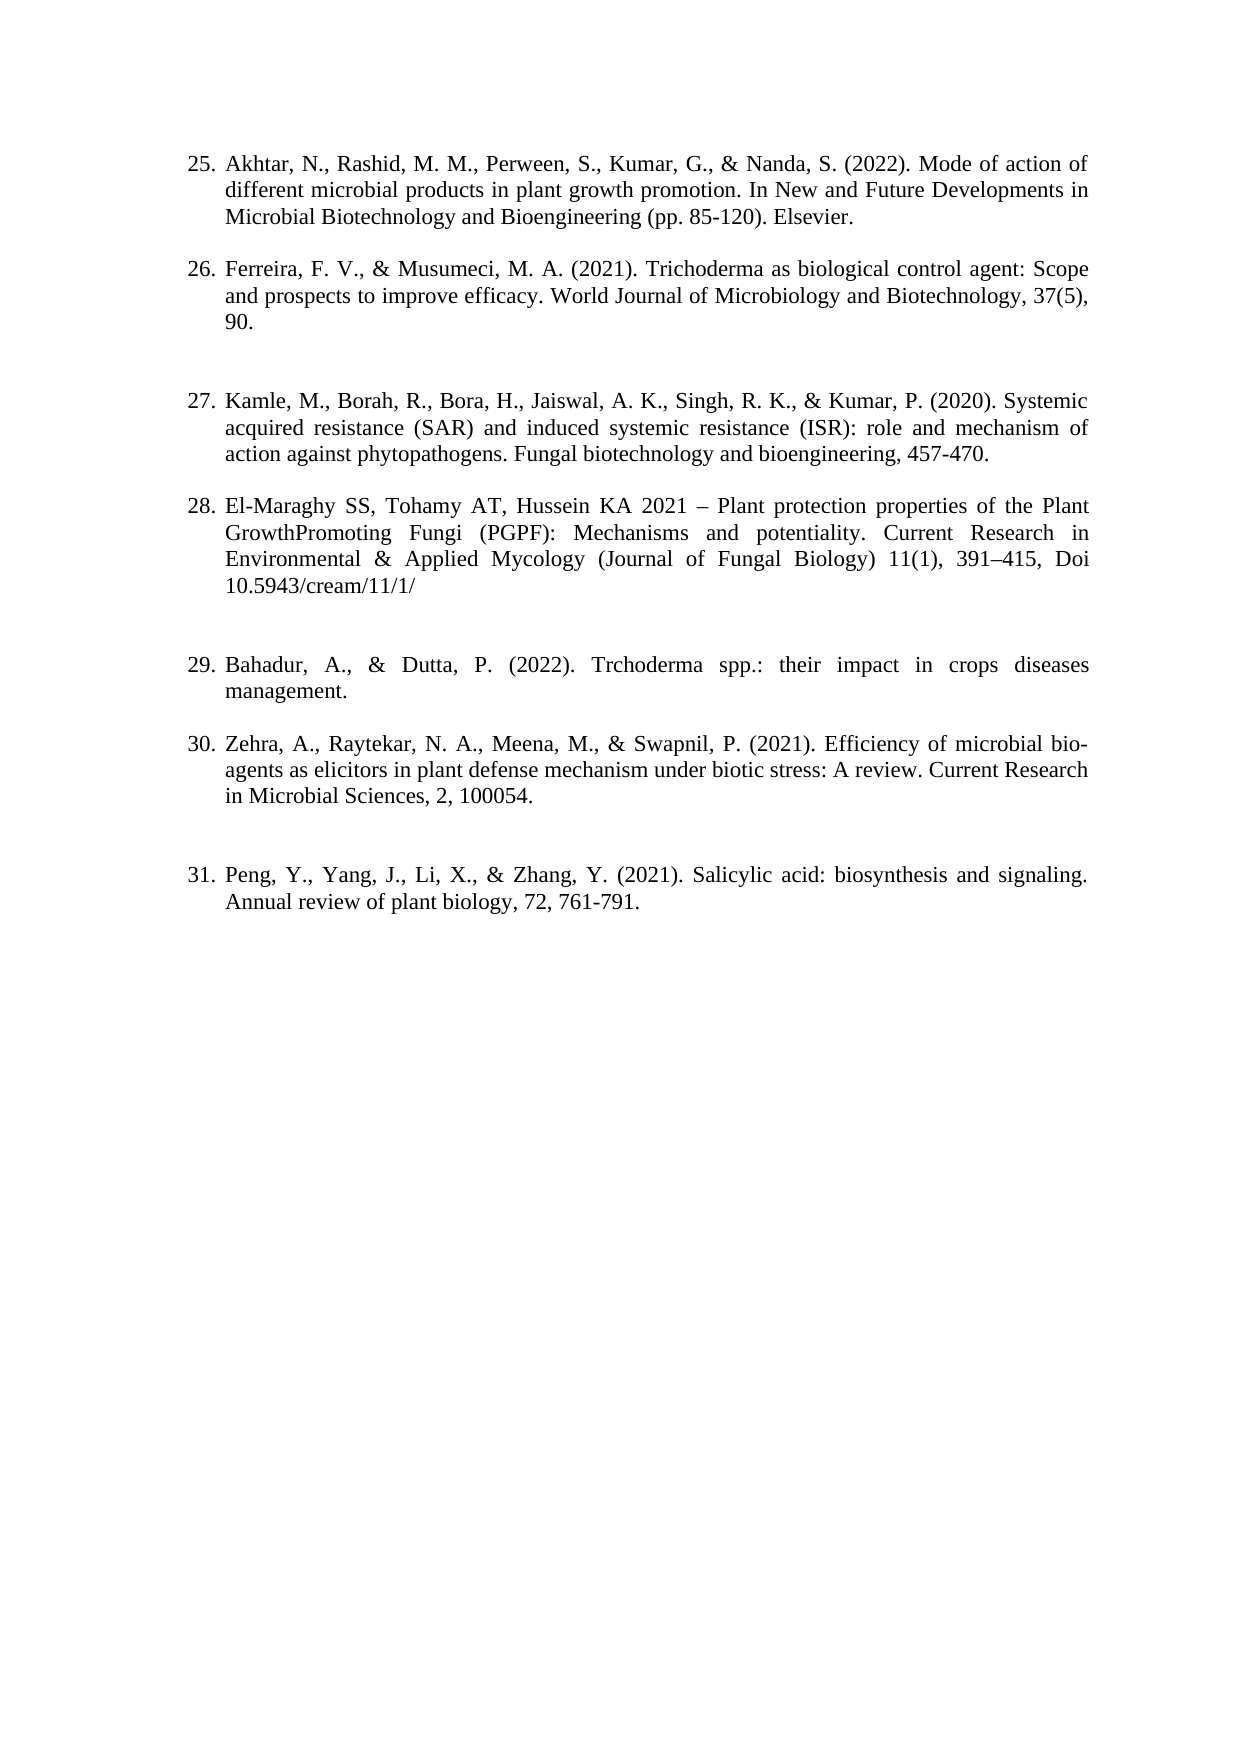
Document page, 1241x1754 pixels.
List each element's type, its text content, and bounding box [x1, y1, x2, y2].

list El-Maraghy SS, Tohamy AT, Hussein KA 2021 – Plant protection properties of the Plant GrowthPromoting Fungi (PGPF): Mechanisms and potentiality. Current Research in Environmental & Applied Mycology (Journal of Fungal Biology) 11(1), 391–415, Doi 10.5943/cream/11/1/ [187, 493, 1090, 598]
list Kamle, M., Borah, R., Bora, H., Jaiswal, A. K., Singh, R. K., & Kumar, P. (2020). Systemic acquired resistance (SAR) and induced systemic resistance (ISR): role and mechanism of action against phytopathogens. Fungal biotechnology and bioengineering, 457-470. [187, 387, 1090, 466]
list Peng, Y., Yang, J., Li, X., & Zhang, Y. (2021). Salicylic acid: biosynthesis and signaling. Annual review of plant biology, 72, 761-791. [187, 862, 1090, 914]
list Akhtar, N., Rashid, M. M., Perween, S., Kumar, G., & Nanda, S. (2022). Mode of action of different microbial products in plant growth promotion. In New and Future Developments in Microbial Biotechnology and Bioengineering (pp. 85-120). Elsevier. [187, 150, 1090, 229]
list Zehra, A., Raytekar, N. A., Meena, M., & Swapnil, P. (2021). Efficiency of microbial bio-agents as elicitors in plant defense mechanism under biotic stress: A review. Current Research in Microbial Sciences, 2, 100054. [187, 730, 1090, 809]
list Bahadur, A., & Dutta, P. (2022). Trchoderma spp.: their impact in crops diseases management. [187, 651, 1090, 703]
